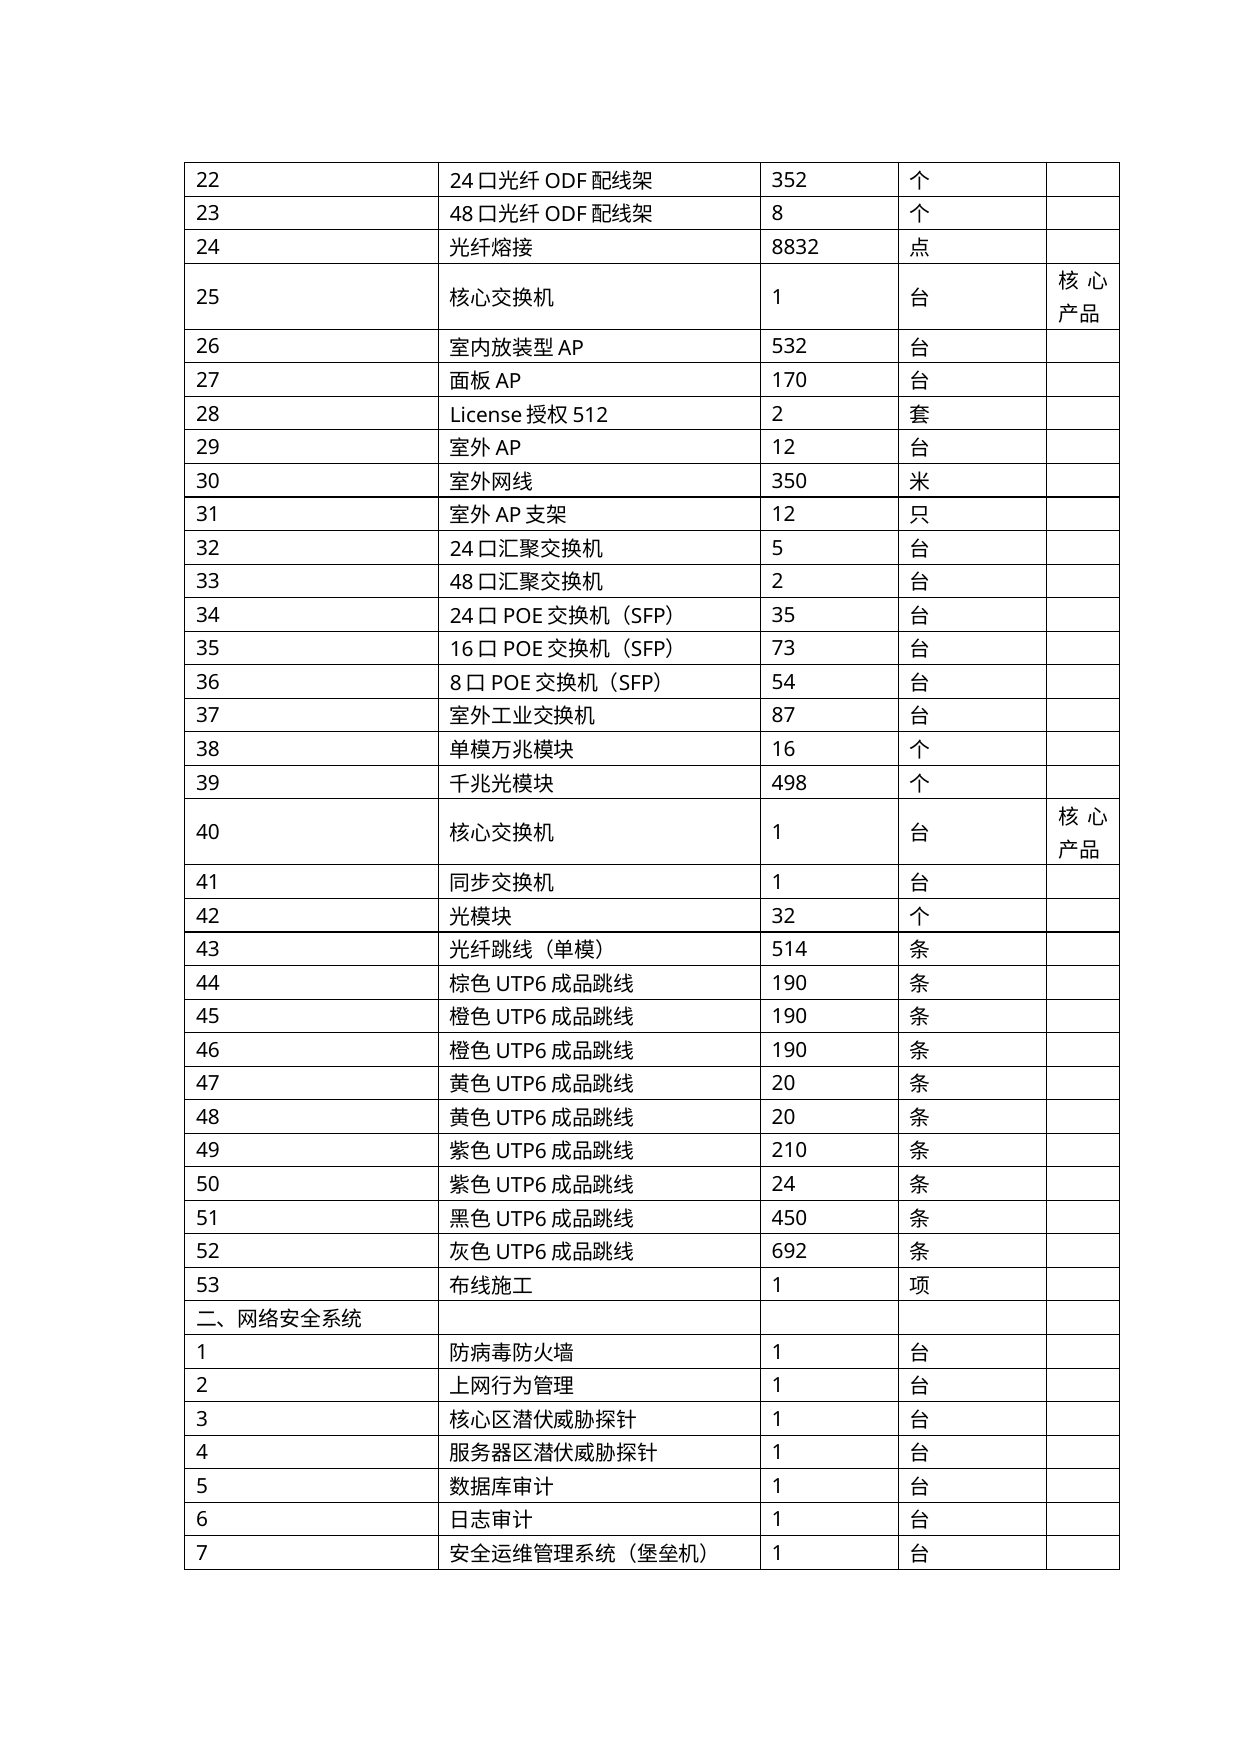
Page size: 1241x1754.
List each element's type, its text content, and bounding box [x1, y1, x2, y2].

table_cell 7 [185, 1536, 438, 1569]
table_cell 12 [761, 498, 898, 530]
table_cell 52 [185, 1234, 438, 1267]
table_cell 23 [185, 197, 438, 229]
table_cell 190 [761, 966, 898, 998]
table_cell 条 [899, 933, 1046, 965]
table_cell 30 [185, 464, 438, 496]
table_cell 45 [185, 1000, 438, 1032]
table_cell 29 [185, 430, 438, 463]
table_cell 台 [899, 1436, 1046, 1468]
table_cell 个 [899, 732, 1046, 765]
table_cell 53 [185, 1268, 438, 1300]
table_cell [1047, 230, 1119, 263]
table_cell 498 [761, 766, 898, 798]
table_cell 49 [185, 1134, 438, 1166]
table_cell 套 [899, 397, 1046, 429]
table_cell 台 [899, 665, 1046, 698]
table_cell [1047, 732, 1119, 765]
table_cell 千兆光模块 [439, 766, 760, 798]
table_cell 8832 [761, 230, 898, 263]
table_cell [1047, 1369, 1119, 1401]
table_cell 25 [185, 264, 438, 329]
table_cell [439, 1301, 760, 1334]
table_cell 台 [899, 1402, 1046, 1434]
table_cell 46 [185, 1033, 438, 1066]
table_cell 只 [899, 498, 1046, 530]
table_cell 室外AP支架 [439, 498, 760, 530]
table_cell 1 [761, 1469, 898, 1502]
table_cell 38 [185, 732, 438, 765]
table_cell [1047, 1436, 1119, 1468]
table_cell [1047, 1402, 1119, 1434]
table_cell License授权512 [439, 397, 760, 429]
table_cell 紫色UTP6成品跳线 [439, 1167, 760, 1200]
table_cell [1047, 899, 1119, 931]
table_cell 8 [761, 197, 898, 229]
table_cell [1047, 1335, 1119, 1367]
table_cell [1047, 464, 1119, 496]
table_cell 面板AP [439, 363, 760, 396]
table_cell 48口汇聚交换机 [439, 565, 760, 597]
table_cell 1 [761, 799, 898, 864]
table_cell 32 [185, 531, 438, 563]
table_cell 条 [899, 1201, 1046, 1233]
table_cell 1 [185, 1335, 438, 1367]
table_cell [1047, 699, 1119, 731]
table_cell [1047, 363, 1119, 396]
table_cell 橙色UTP6成品跳线 [439, 1000, 760, 1032]
table_cell 室外AP [439, 430, 760, 463]
table_cell 防病毒防火墙 [439, 1335, 760, 1367]
table_cell 光纤熔接 [439, 230, 760, 263]
table_cell 210 [761, 1134, 898, 1166]
table_cell 灰色UTP6成品跳线 [439, 1234, 760, 1267]
table_cell [1047, 1100, 1119, 1133]
table_cell 20 [761, 1100, 898, 1133]
table_cell 核心交换机 [439, 264, 760, 329]
table_cell 台 [899, 531, 1046, 563]
table_cell 台 [899, 565, 1046, 597]
table_cell 台 [899, 799, 1046, 864]
table_cell 个 [899, 197, 1046, 229]
table_cell 692 [761, 1234, 898, 1267]
table_cell 190 [761, 1000, 898, 1032]
table_cell 个 [899, 766, 1046, 798]
table_cell 条 [899, 1033, 1046, 1066]
table_cell 32 [761, 899, 898, 931]
table_cell 光纤跳线（单模） [439, 933, 760, 965]
table_cell [1047, 1268, 1119, 1300]
table_cell 黄色UTP6成品跳线 [439, 1067, 760, 1099]
table_cell 台 [899, 632, 1046, 664]
table_cell 台 [899, 1335, 1046, 1367]
table_cell 2 [761, 565, 898, 597]
table_cell [1047, 330, 1119, 362]
table_cell 台 [899, 1469, 1046, 1502]
table_cell [1047, 430, 1119, 463]
table_cell 37 [185, 699, 438, 731]
table_cell [1047, 766, 1119, 798]
table_cell [1047, 1000, 1119, 1032]
table_cell 24口汇聚交换机 [439, 531, 760, 563]
table_cell 43 [185, 933, 438, 965]
table_cell [1047, 865, 1119, 898]
table_cell 二、网络安全系统 [185, 1301, 438, 1334]
table_cell 1 [761, 1268, 898, 1300]
table_cell [1047, 397, 1119, 429]
table_cell 26 [185, 330, 438, 362]
table_cell 22 [185, 163, 438, 196]
table_cell 73 [761, 632, 898, 664]
table_cell 28 [185, 397, 438, 429]
table_cell [1047, 1033, 1119, 1066]
table_cell 8口POE交换机（SFP） [439, 665, 760, 698]
table_cell 51 [185, 1201, 438, 1233]
table_cell [1047, 1469, 1119, 1502]
table_cell 24 [185, 230, 438, 263]
table_cell 条 [899, 966, 1046, 998]
table_cell [1047, 1201, 1119, 1233]
table_cell 352 [761, 163, 898, 196]
table_cell [1047, 966, 1119, 998]
table_cell 条 [899, 1100, 1046, 1133]
table_cell [1047, 565, 1119, 597]
table_cell [1047, 1301, 1119, 1334]
table_cell 41 [185, 865, 438, 898]
table_cell 42 [185, 899, 438, 931]
table_cell 服务器区潜伏威胁探针 [439, 1436, 760, 1468]
table_cell 36 [185, 665, 438, 698]
table_cell 2 [761, 397, 898, 429]
table_cell 24 [761, 1167, 898, 1200]
table_cell [1047, 1167, 1119, 1200]
table_cell 台 [899, 865, 1046, 898]
table_cell [1047, 531, 1119, 563]
table_cell [1047, 163, 1119, 196]
table_cell 3 [185, 1402, 438, 1434]
table_cell 黄色UTP6成品跳线 [439, 1100, 760, 1133]
table_cell 核心交换机 [439, 799, 760, 864]
table_cell 条 [899, 1067, 1046, 1099]
table_cell 48口光纤ODF配线架 [439, 197, 760, 229]
table_cell 条 [899, 1167, 1046, 1200]
table_cell 室外工业交换机 [439, 699, 760, 731]
table_cell 条 [899, 1234, 1046, 1267]
table_cell 核心区潜伏威胁探针 [439, 1402, 760, 1434]
table_cell [899, 1301, 1046, 1334]
table_cell 39 [185, 766, 438, 798]
table_cell 6 [185, 1503, 438, 1535]
table_cell 米 [899, 464, 1046, 496]
table_cell 4 [185, 1436, 438, 1468]
table_cell 布线施工 [439, 1268, 760, 1300]
table_cell 台 [899, 430, 1046, 463]
table_cell 台 [899, 1369, 1046, 1401]
table_cell 室外网线 [439, 464, 760, 496]
table_cell 项 [899, 1268, 1046, 1300]
table_cell 核心产品 [1047, 264, 1119, 329]
table_cell 24口光纤ODF配线架 [439, 163, 760, 196]
table_cell 1 [761, 1436, 898, 1468]
table_cell 35 [185, 632, 438, 664]
table_cell 核心产品 [1047, 799, 1119, 864]
table_cell 1 [761, 1536, 898, 1569]
table_cell 室内放装型AP [439, 330, 760, 362]
table_cell 个 [899, 163, 1046, 196]
table_cell 2 [185, 1369, 438, 1401]
table_cell 20 [761, 1067, 898, 1099]
table_cell 台 [899, 699, 1046, 731]
table_cell 24口POE交换机（SFP） [439, 598, 760, 631]
table_cell 光模块 [439, 899, 760, 931]
table_cell [1047, 1134, 1119, 1166]
table_cell 台 [899, 598, 1046, 631]
table_cell [1047, 1067, 1119, 1099]
table_cell [1047, 1503, 1119, 1535]
table_cell 台 [899, 330, 1046, 362]
table_cell 个 [899, 899, 1046, 931]
table_cell 1 [761, 1503, 898, 1535]
table_cell 190 [761, 1033, 898, 1066]
table_cell [1047, 1536, 1119, 1569]
table_cell 数据库审计 [439, 1469, 760, 1502]
table_cell 1 [761, 1335, 898, 1367]
table_cell 450 [761, 1201, 898, 1233]
table_cell 33 [185, 565, 438, 597]
table_cell 12 [761, 430, 898, 463]
table_cell 350 [761, 464, 898, 496]
table_cell 47 [185, 1067, 438, 1099]
table_cell 上网行为管理 [439, 1369, 760, 1401]
table_cell [1047, 197, 1119, 229]
table_cell 条 [899, 1134, 1046, 1166]
table_cell 点 [899, 230, 1046, 263]
table_cell [1047, 933, 1119, 965]
table_cell 黑色UTP6成品跳线 [439, 1201, 760, 1233]
table_cell 台 [899, 1536, 1046, 1569]
table_cell [1047, 598, 1119, 631]
table_cell 514 [761, 933, 898, 965]
table_cell 34 [185, 598, 438, 631]
table_cell 1 [761, 1402, 898, 1434]
table_cell [1047, 1234, 1119, 1267]
table_cell 紫色UTP6成品跳线 [439, 1134, 760, 1166]
table_cell 同步交换机 [439, 865, 760, 898]
table_cell [1047, 498, 1119, 530]
table_cell [761, 1301, 898, 1334]
table_cell 170 [761, 363, 898, 396]
table_cell 棕色UTP6成品跳线 [439, 966, 760, 998]
table_cell 台 [899, 363, 1046, 396]
table_cell [1047, 665, 1119, 698]
table_cell 5 [761, 531, 898, 563]
table_cell 安全运维管理系统（堡垒机） [439, 1536, 760, 1569]
table_cell 532 [761, 330, 898, 362]
table_cell 54 [761, 665, 898, 698]
table_cell 16口POE交换机（SFP） [439, 632, 760, 664]
table_cell 单模万兆模块 [439, 732, 760, 765]
table_cell 27 [185, 363, 438, 396]
table_cell 48 [185, 1100, 438, 1133]
table_cell 5 [185, 1469, 438, 1502]
table_cell 44 [185, 966, 438, 998]
table_cell 橙色UTP6成品跳线 [439, 1033, 760, 1066]
table_cell 1 [761, 264, 898, 329]
table_cell 台 [899, 264, 1046, 329]
table_cell 50 [185, 1167, 438, 1200]
table_cell 1 [761, 865, 898, 898]
table_cell 条 [899, 1000, 1046, 1032]
table_cell 87 [761, 699, 898, 731]
table_cell 31 [185, 498, 438, 530]
table_cell 1 [761, 1369, 898, 1401]
table_cell 16 [761, 732, 898, 765]
table_cell 35 [761, 598, 898, 631]
table_cell 台 [899, 1503, 1046, 1535]
table_cell [1047, 632, 1119, 664]
table_cell 40 [185, 799, 438, 864]
table_cell 日志审计 [439, 1503, 760, 1535]
